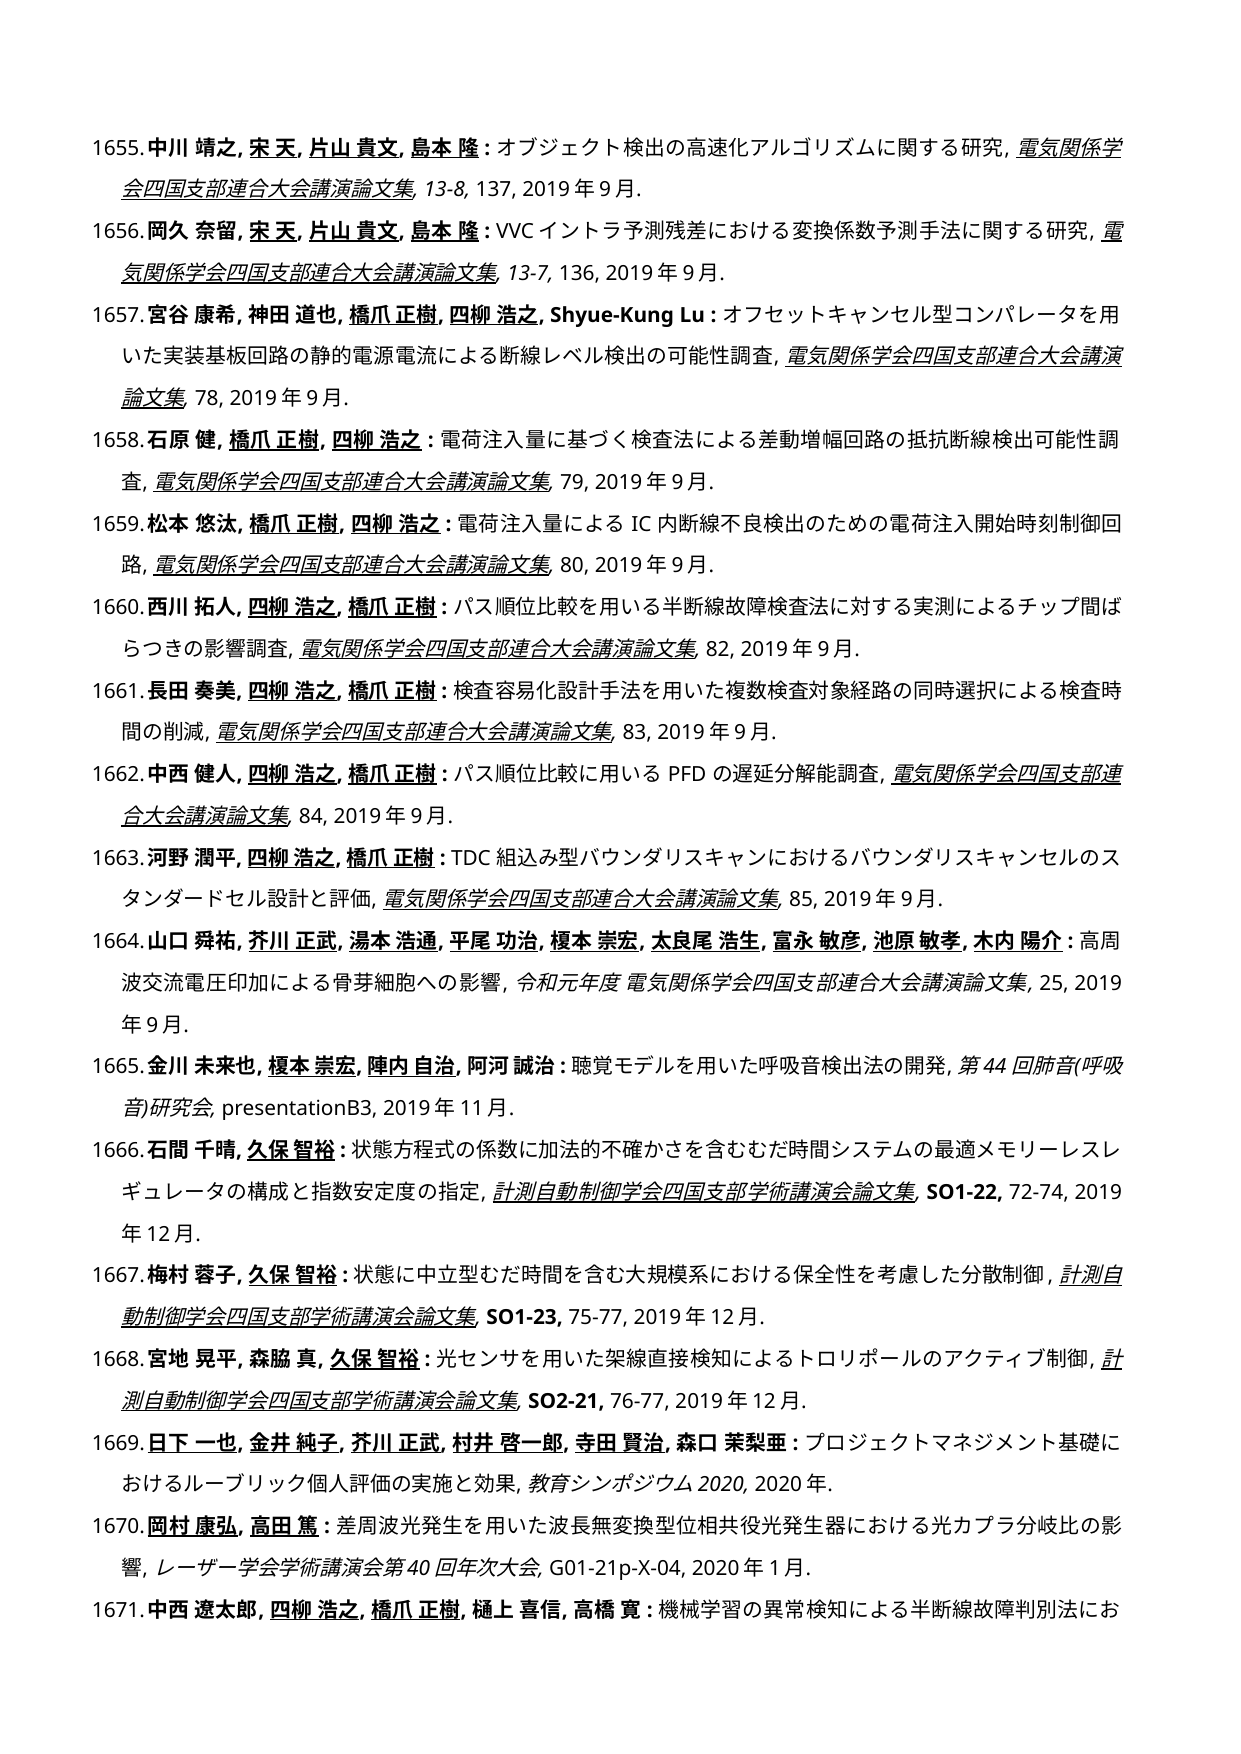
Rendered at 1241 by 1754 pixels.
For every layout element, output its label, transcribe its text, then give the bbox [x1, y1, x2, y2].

list 松本 悠汰, 橋爪 正樹, 四柳 浩之 : 電荷注入量による IC 内断線不良検出のための電荷注入開始時刻制御回路, 電気関係学会四国支部連合大会講演論文集, 80, 2019年9月. [92, 501, 1122, 584]
list 長田 奏美, 四柳 浩之, 橋爪 正樹 : 検査容易化設計手法を用いた複数検査対象経路の同時選択による検査時間の削減, 電気関係学会四国支部連合大会講演論文集, 83, 2019年9月. [92, 668, 1122, 752]
list 岡久 奈留, 宋 天, 片山 貴文, 島本 隆 : VVCイントラ予測残差における変換係数予測手法に関する研究, 電気関係学会四国支部連合大会講演論文集, 13-7, 136, 2019年9月. [92, 209, 1122, 292]
list 石間 千晴, 久保 智裕 : 状態方程式の係数に加法的不確かさを含むむだ時間システムの最適メモリーレスレギュレータの構成と指数安定度の指定, 計測自動制御学会四国支部学術講演会論文集, SO1-22, 72-74, 2019年12月. [92, 1128, 1122, 1253]
list 西川 拓人, 四柳 浩之, 橋爪 正樹 : パス順位比較を用いる半断線故障検査法に対する実測によるチップ間ばらつきの影響調査, 電気関係学会四国支部連合大会講演論文集, 82, 2019年9月. [92, 584, 1122, 668]
list 石原 健, 橋爪 正樹, 四柳 浩之 : 電荷注入量に基づく検査法による差動増幅回路の抵抗断線検出可能性調査, 電気関係学会四国支部連合大会講演論文集, 79, 2019年9月. [92, 417, 1122, 501]
list 金川 未来也, 榎本 崇宏, 陣内 自治, 阿河 誠治 : 聴覚モデルを用いた呼吸音検出法の開発, 第 44 回肺音(呼吸音)研究会, presentationB3, 2019年11月. [92, 1044, 1122, 1128]
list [92, 1587, 1122, 1629]
list 宮谷 康希, 神田 道也, 橋爪 正樹, 四柳 浩之, Shyue-Kung Lu : オフセットキャンセル型コンパレータを用いた実装基板回路の静的電源電流による断線レベル検出の可能性調査, 電気関係学会四国支部連合大会講演論文集, 78, 2019年9月. [92, 292, 1122, 417]
list 河野 潤平, 四柳 浩之, 橋爪 正樹 : TDC 組込み型バウンダリスキャンにおけるバウンダリスキャンセルのスタンダードセル設計と評価, 電気関係学会四国支部連合大会講演論文集, 85, 2019年9月. [92, 835, 1122, 919]
list 中川 靖之, 宋 天, 片山 貴文, 島本 隆 : オブジェクト検出の高速化アルゴリズムに関する研究, 電気関係学会四国支部連合大会講演論文集, 13-8, 137, 2019年9月. [92, 125, 1122, 209]
list 日下 一也, 金井 純子, 芥川 正武, 村井 啓一郎, 寺田 賢治, 森口 茉梨亜 : プロジェクトマネジメント基礎におけるルーブリック個人評価の実施と効果, 教育シンポジウム2020, 2020年. [92, 1420, 1122, 1503]
list 中西 健人, 四柳 浩之, 橋爪 正樹 : パス順位比較に用いる PFD の遅延分解能調査, 電気関係学会四国支部連合大会講演論文集, 84, 2019年9月. [92, 752, 1122, 835]
list 山口 舜祐, 芥川 正武, 湯本 浩通, 平尾 功治, 榎本 崇宏, 太良尾 浩生, 富永 敏彦, 池原 敏孝, 木内 陽介 : 高周波交流電圧印加による骨芽細胞への影響, 令和元年度 電気関係学会四国支部連合大会講演論文集, 25, 2019年9月. [92, 919, 1122, 1044]
list 宮地 晃平, 森脇 真, 久保 智裕 : 光センサを用いた架線直接検知によるトロリポールのアクティブ制御, 計測自動制御学会四国支部学術講演会論文集, SO2-21, 76-77, 2019年12月. [92, 1336, 1122, 1420]
list 梅村 蓉子, 久保 智裕 : 状態に中立型むだ時間を含む大規模系における保全性を考慮した分散制御, 計測自動制御学会四国支部学術講演会論文集, SO1-23, 75-77, 2019年12月. [92, 1253, 1122, 1336]
list 岡村 康弘, 高田 篤 : 差周波光発生を用いた波長無変換型位相共役光発生器における光カプラ分岐比の影響, レーザー学会学術講演会第40回年次大会, G01-21p-X-04, 2020年1月. [92, 1503, 1122, 1587]
